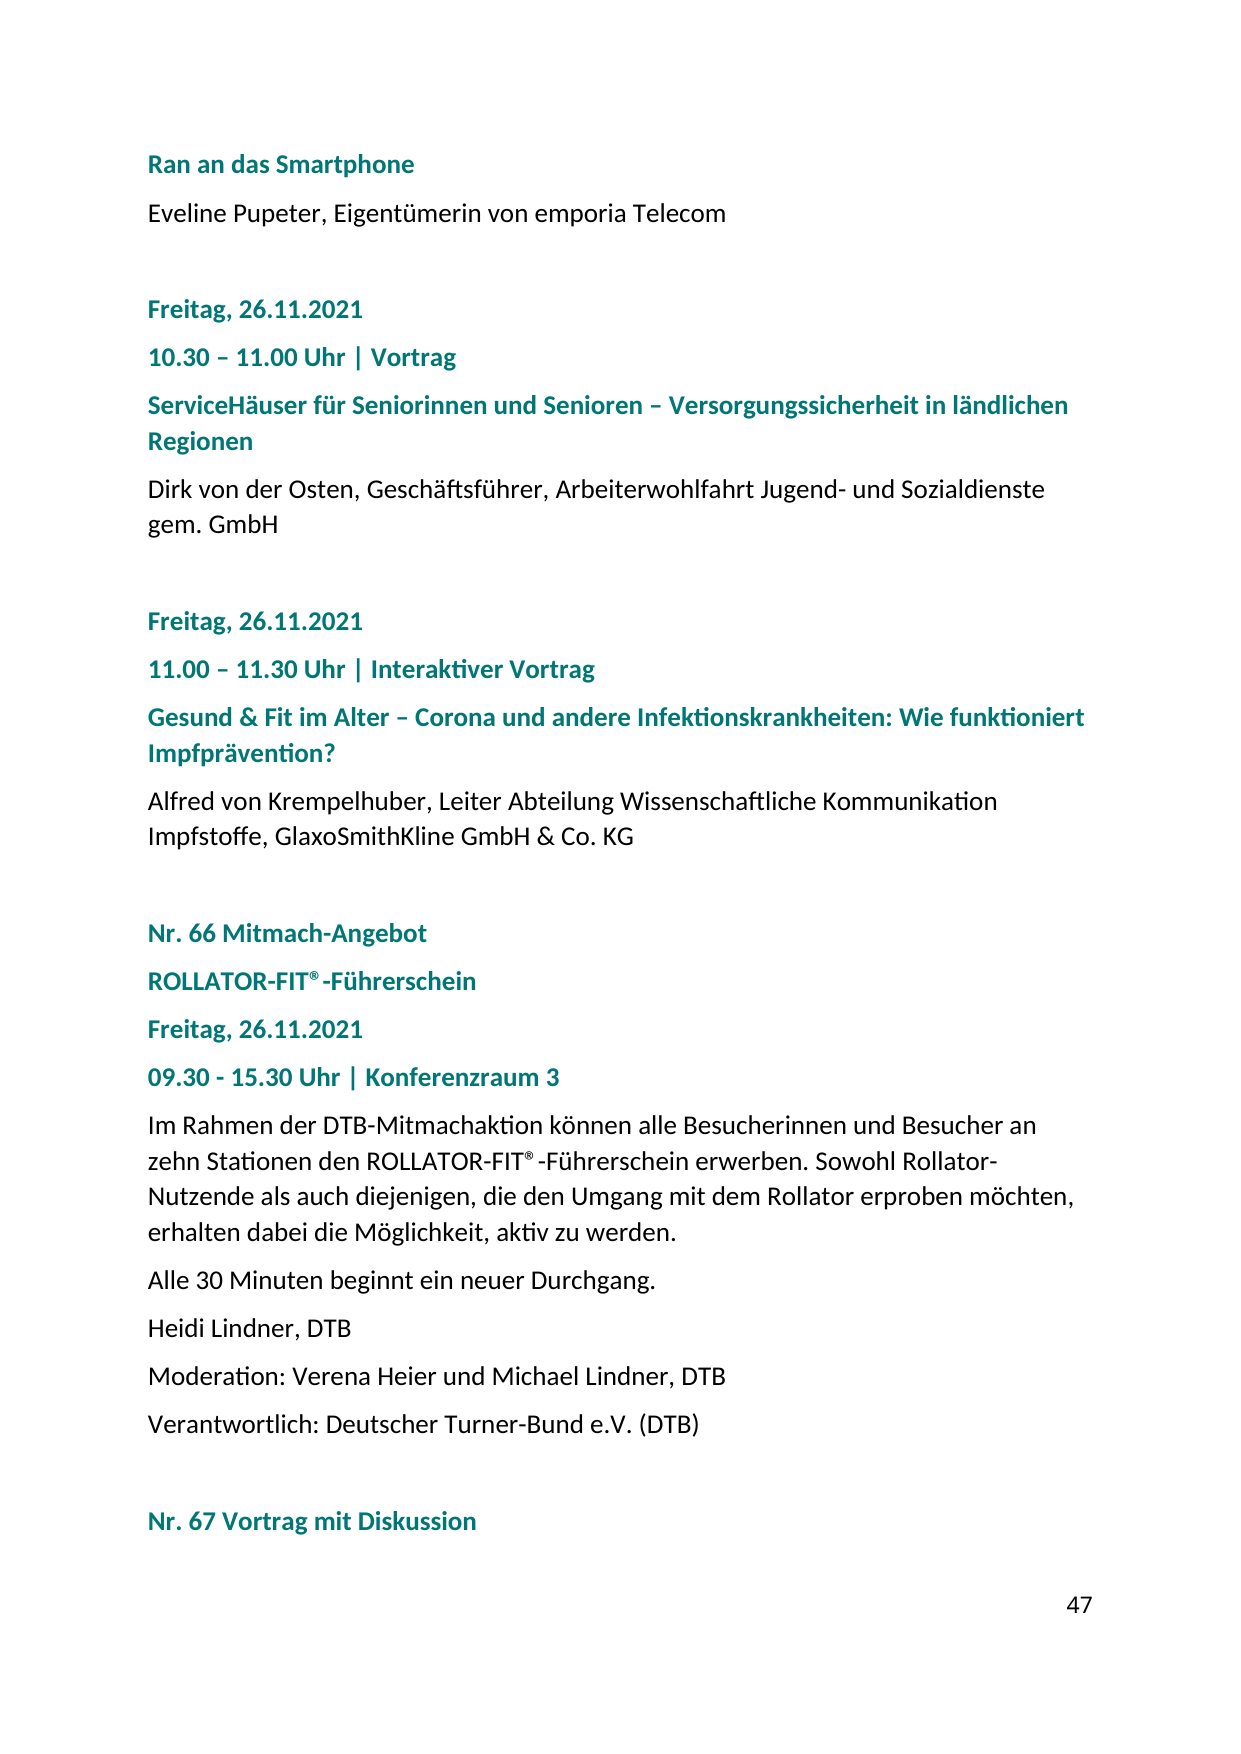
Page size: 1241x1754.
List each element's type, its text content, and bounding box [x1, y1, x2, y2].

subtitle Nr. 66 Mitmach-Angebot [148, 916, 1092, 949]
subtitle Nr. 67 Vortrag mit Diskussion [148, 1504, 1092, 1537]
text Moderation: Verena Heier und Michael Lindner, DTB [148, 1359, 1092, 1393]
subtitle 10.30 – 11.00 Uhr | Vortrag [148, 340, 1092, 373]
subtitle Freitag, 26.11.2021 [148, 292, 1092, 325]
text Dirk von der Osten, Geschäftsführer, Arbeiterwohlfahrt Jugend- und Sozialdienste gem. GmbH [148, 472, 1092, 541]
subtitle Freitag, 26.11.2021 [148, 1012, 1092, 1045]
subtitle Ran an das Smartphone [148, 148, 1092, 181]
subtitle ServiceHäuser für Seniorinnen und Senioren – Versorgungssicherheit in ländlichen Regionen [148, 388, 1092, 457]
subtitle Freitag, 26.11.2021 [148, 604, 1092, 637]
subtitle 09.30 - 15.30 Uhr | Konferenzraum 3 [148, 1060, 1092, 1093]
text Alfred von Krempelhuber, Leiter Abteilung Wissenschaftliche Kommunikation Impfstoffe, GlaxoSmithKline GmbH & Co. KG [148, 784, 1092, 853]
subtitle 11.00 – 11.30 Uhr | Interaktiver Vortrag [148, 652, 1092, 685]
subtitle ROLLATOR-FIT®-Führerschein [148, 964, 1092, 997]
text Eveline Pupeter, Eigentümerin von emporia Telecom [148, 196, 1092, 229]
text Heidi Lindner, DTB [148, 1311, 1092, 1344]
subtitle Gesund & Fit im Alter – Corona und andere Infektionskrankheiten: Wie funktioniert Impfprävention? [148, 700, 1092, 769]
text Im Rahmen der DTB-Mitmachaktion können alle Besucherinnen und Besucher an zehn Stationen den ROLLATOR-FIT®-Führerschein erwerben. Sowohl Rollator-Nutzende als auch diejenigen, die den Umgang mit dem Rollator erproben möchten, erhalten dabei die Möglichkeit, aktiv zu werden. [148, 1108, 1092, 1248]
text Verantwortlich: Deutscher Turner-Bund e.V. (DTB) [148, 1408, 1092, 1441]
text Alle 30 Minuten beginnt ein neuer Durchgang. [148, 1263, 1092, 1296]
